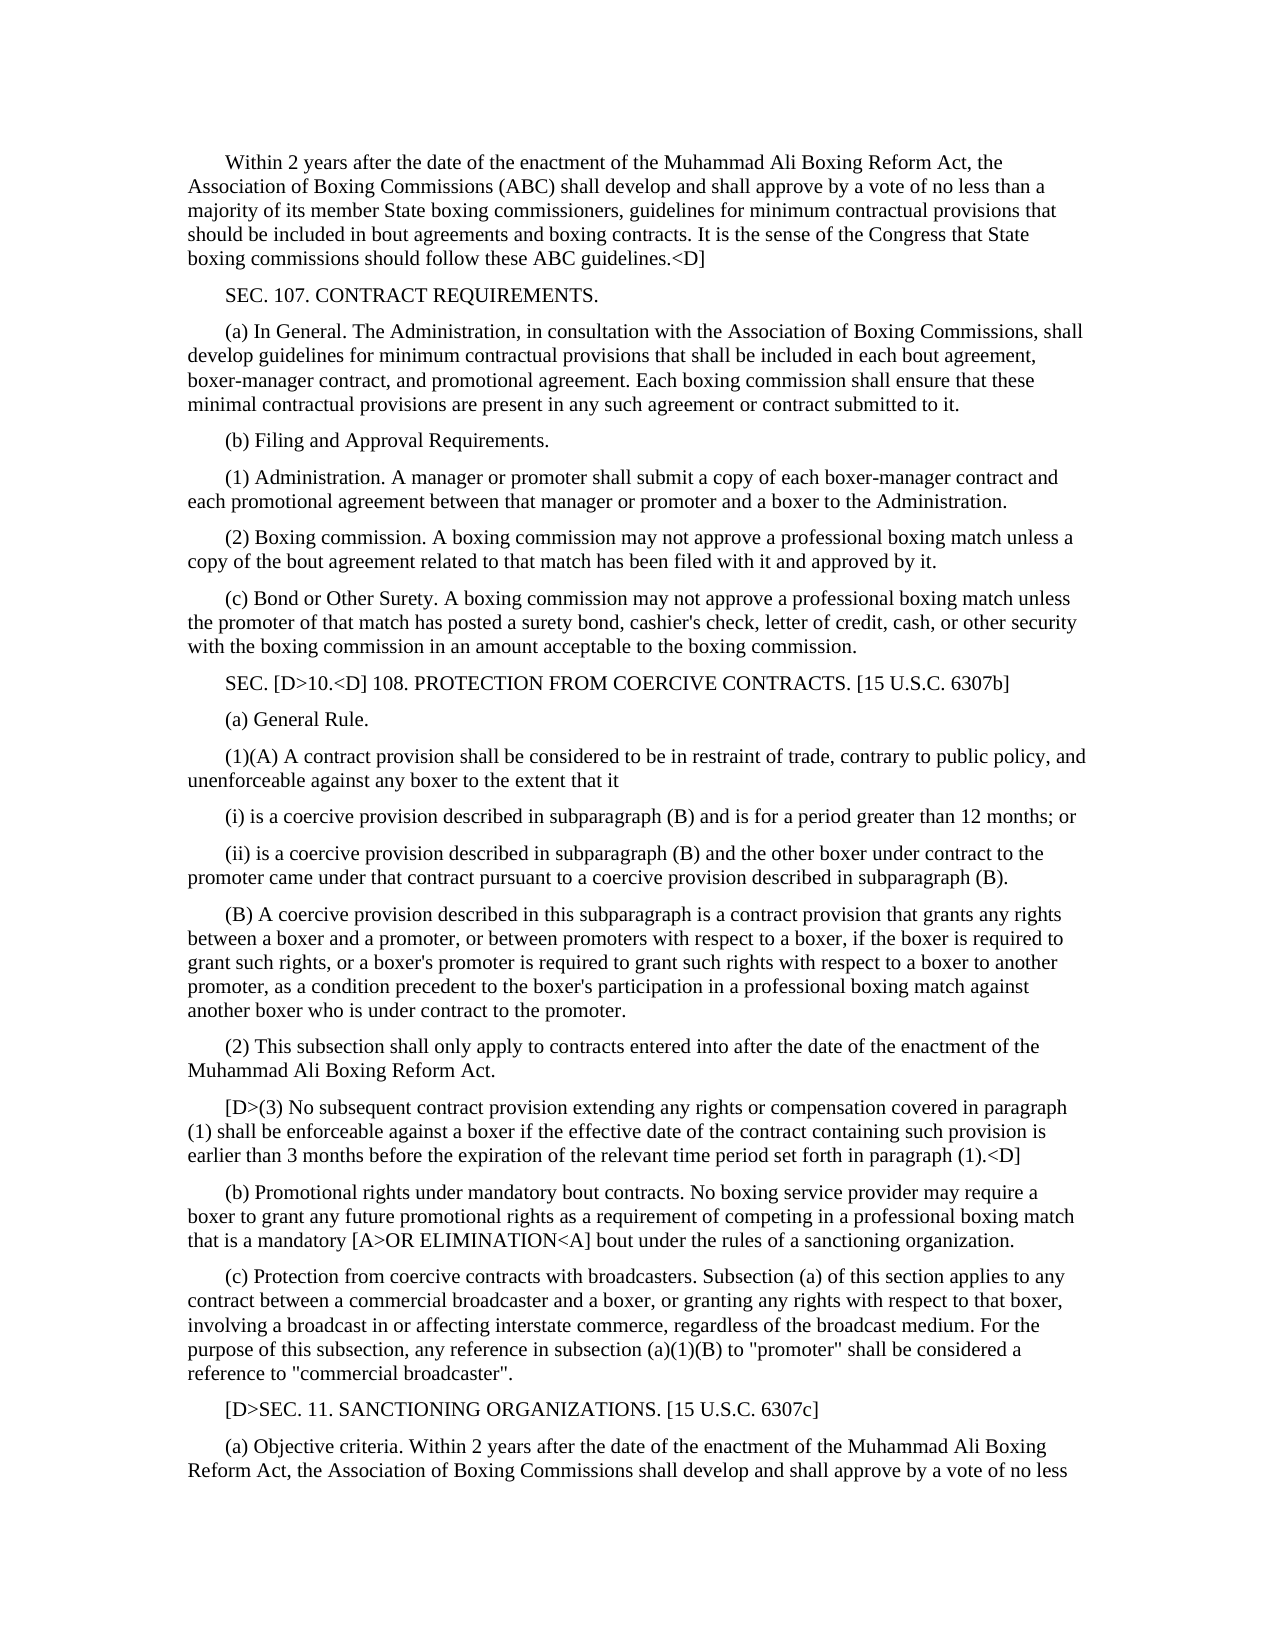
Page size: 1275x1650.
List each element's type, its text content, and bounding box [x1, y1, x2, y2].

text (a) In General. The Administration, in consultation with the Association of Boxing Commissions, shall develop guidelines for minimum contractual provisions that shall be included in each bout agreement, boxer-manager contract, and promotional agreement. Each boxing commission shall ensure that these minimal contractual provisions are present in any such agreement or contract submitted to it. [187, 319, 1087, 416]
text (a) General Rule. [187, 707, 1087, 731]
text SEC. 107. CONTRACT REQUIREMENTS. [187, 283, 1087, 307]
text (c) Protection from coercive contracts with broadcasters. Subsection (a) of this section applies to any contract between a commercial broadcaster and a boxer, or granting any rights with respect to that boxer, involving a broadcast in or affecting interstate commerce, regardless of the broadcast medium. For the purpose of this subsection, any reference in subsection (a)(1)(B) to "promoter" shall be considered a reference to "commercial broadcaster". [187, 1264, 1087, 1385]
text (b) Filing and Approval Requirements. [187, 428, 1087, 452]
text (ii) is a coercive provision described in subparagraph (B) and the other boxer under contract to the promoter came under that contract pursuant to a coercive provision described in subparagraph (B). [187, 841, 1087, 889]
text (1) Administration. A manager or promoter shall submit a copy of each boxer-manager contract and each promotional agreement between that manager or promoter and a boxer to the Administration. [187, 465, 1087, 513]
text [D>(3) No subsequent contract provision extending any rights or compensation covered in paragraph (1) shall be enforceable against a boxer if the effective date of the contract containing such provision is earlier than 3 months before the expiration of the relevant time period set forth in paragraph (1).<D] [187, 1095, 1087, 1167]
text (c) Bond or Other Surety. A boxing commission may not approve a professional boxing match unless the promoter of that match has posted a surety bond, cashier's check, letter of credit, cash, or other security with the boxing commission in an amount acceptable to the boxing commission. [187, 586, 1087, 658]
text (i) is a coercive provision described in subparagraph (B) and is for a period greater than 12 months; or [187, 804, 1087, 828]
text (2) Boxing commission. A boxing commission may not approve a professional boxing match unless a copy of the bout agreement related to that match has been filed with it and approved by it. [187, 525, 1087, 573]
text (1)(A) A contract provision shall be considered to be in restraint of trade, contrary to public policy, and unenforceable against any boxer to the extent that it [187, 744, 1087, 792]
text SEC. [D>10.<D] 108. PROTECTION FROM COERCIVE CONTRACTS. [15 U.S.C. 6307b] [187, 671, 1087, 695]
text (B) A coercive provision described in this subparagraph is a contract provision that grants any rights between a boxer and a promoter, or between promoters with respect to a boxer, if the boxer is required to grant such rights, or a boxer's promoter is required to grant such rights with respect to a boxer to another promoter, as a condition precedent to the boxer's participation in a professional boxing match against another boxer who is under contract to the promoter. [187, 902, 1087, 1022]
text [187, 1434, 1087, 1482]
text (2) This subsection shall only apply to contracts entered into after the date of the enactment of the Muhammad Ali Boxing Reform Act. [187, 1034, 1087, 1082]
text [D>SEC. 11. SANCTIONING ORGANIZATIONS. [15 U.S.C. 6307c] [187, 1397, 1087, 1421]
text (b) Promotional rights under mandatory bout contracts. No boxing service provider may require a boxer to grant any future promotional rights as a requirement of competing in a professional boxing match that is a mandatory [A>OR ELIMINATION<A] bout under the rules of a sanctioning organization. [187, 1180, 1087, 1252]
text Within 2 years after the date of the enactment of the Muhammad Ali Boxing Reform Act, the Association of Boxing Commissions (ABC) shall develop and shall approve by a vote of no less than a majority of its member State boxing commissioners, guidelines for minimum contractual provisions that should be included in bout agreements and boxing contracts. It is the sense of the Congress that State boxing commissions should follow these ABC guidelines.<D] [187, 150, 1087, 270]
